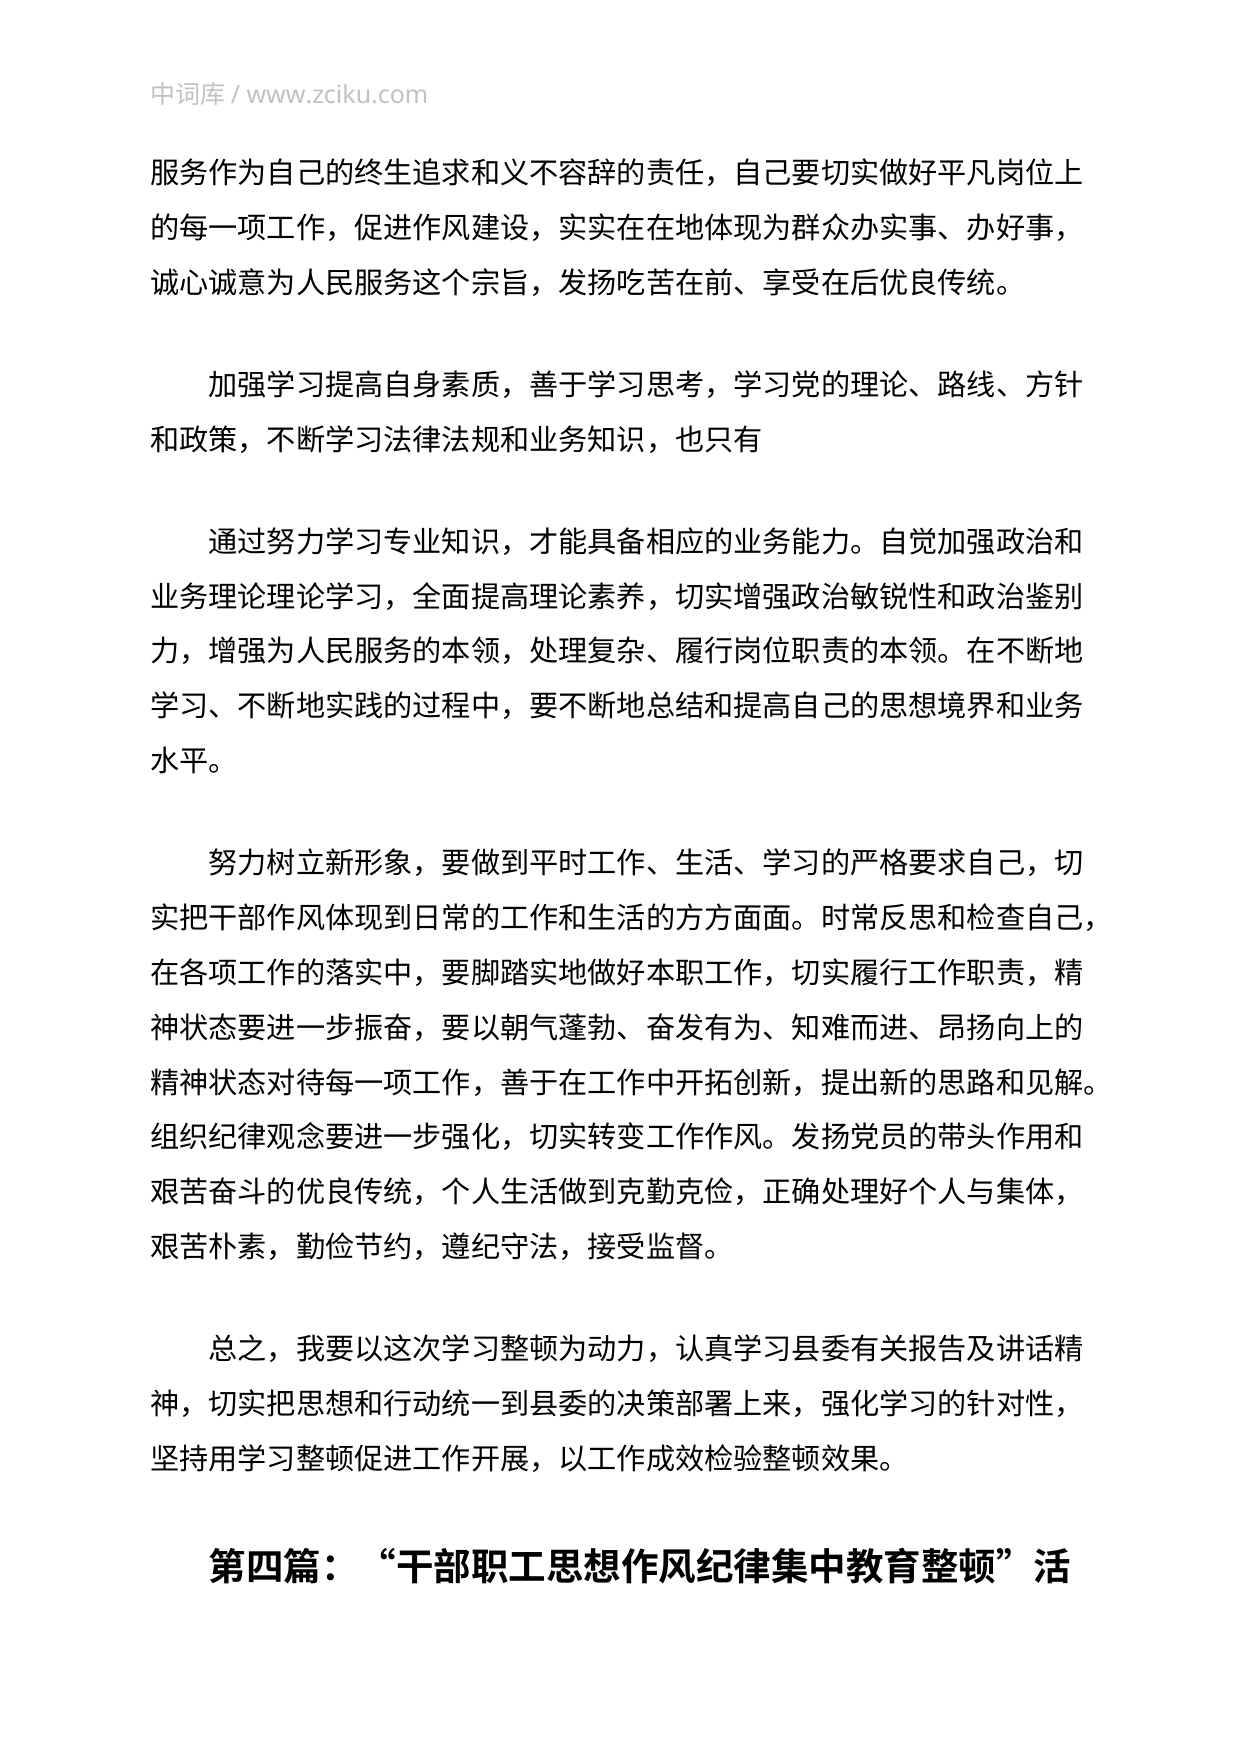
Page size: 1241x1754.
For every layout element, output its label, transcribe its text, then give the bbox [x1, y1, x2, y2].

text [150, 1537, 1090, 1591]
text 总之，我要以这次学习整顿为动力，认真学习县委有关报告及讲话精神，切实把思想和行动统一到县委的决策部署上来，强化学习的针对性，坚持用学习整顿促进工作开展，以工作成效检验整顿效果。 [150, 1326, 1090, 1478]
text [150, 150, 1090, 302]
text 努力树立新形象，要做到平时工作、生活、学习的严格要求自己，切实把干部作风体现到日常的工作和生活的方方面面。时常反思和检查自己，在各项工作的落实中，要脚踏实地做好本职工作，切实履行工作职责，精神状态要进一步振奋，要以朝气蓬勃、奋发有为、知难而进、昂扬向上的精神状态对待每一项工作，善于在工作中开拓创新，提出新的思路和见解。组织纪律观念要进一步强化，切实转变工作作风。发扬党员的带头作用和艰苦奋斗的优良传统，个人生活做到克勤克俭，正确处理好个人与集体，艰苦朴素，勤俭节约，遵纪守法，接受监督。 [150, 839, 1090, 1266]
text 通过努力学习专业知识，才能具备相应的业务能力。自觉加强政治和业务理论理论学习，全面提高理论素养，切实增强政治敏锐性和政治鉴别力，增强为人民服务的本领，处理复杂、履行岗位职责的本领。在不断地学习、不断地实践的过程中，要不断地总结和提高自己的思想境界和业务水平。 [150, 518, 1090, 780]
text 加强学习提高自身素质，善于学习思考，学习党的理论、路线、方针和政策，不断学习法律法规和业务知识，也只有 [150, 362, 1090, 459]
